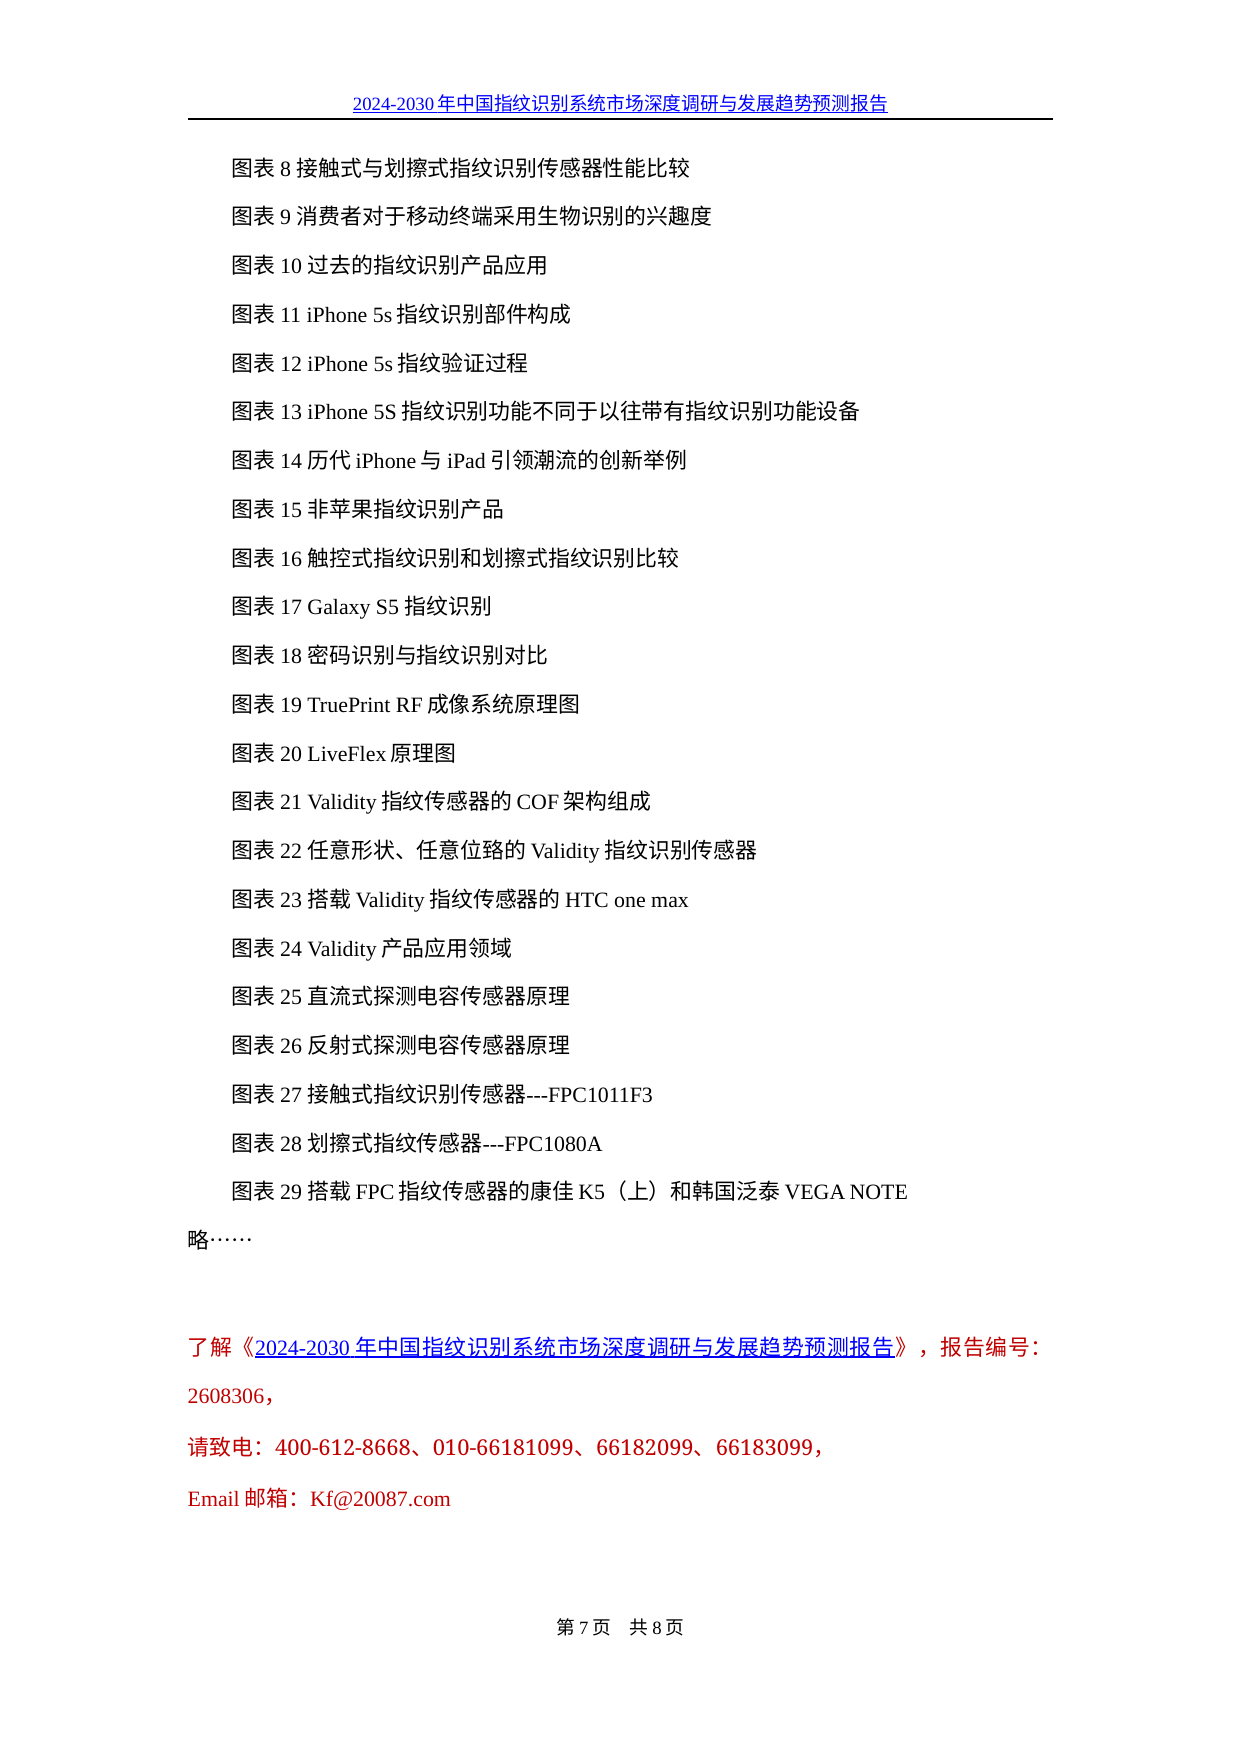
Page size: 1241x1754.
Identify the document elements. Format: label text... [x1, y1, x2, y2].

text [187, 150, 1053, 1255]
text 了解《2024-2030年中国指纹识别系统市场深度调研与发展趋势预测报告》，报告编号：2608306， [187, 1329, 1053, 1410]
text Email邮箱：Kf@20087.com [187, 1481, 1053, 1513]
text 请致电：400-612-8668、010-66181099、66182099、66183099， [187, 1429, 1053, 1462]
